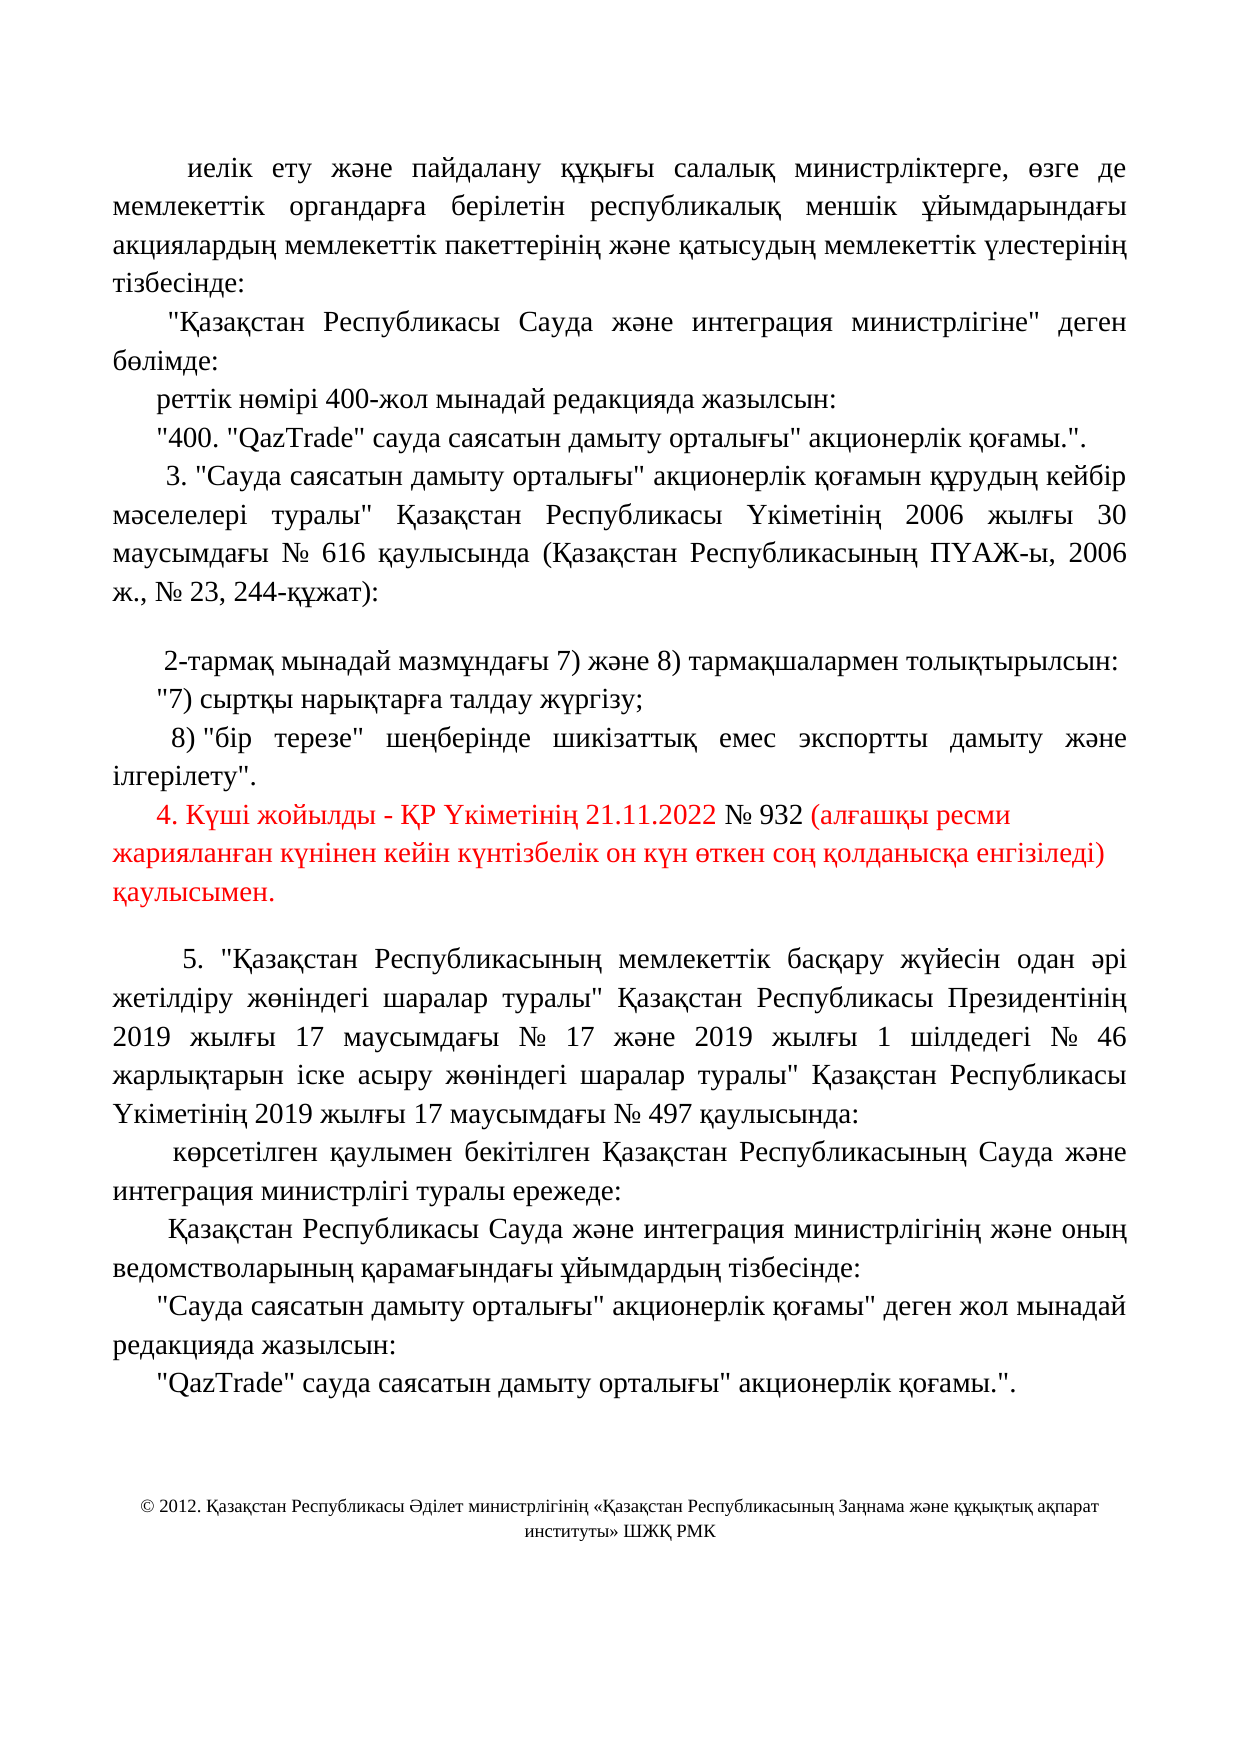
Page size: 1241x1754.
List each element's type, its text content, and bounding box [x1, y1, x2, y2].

text көрсетілген қаулымен бекітілген Қазақстан Республикасының Сауда және интеграция министрлігі туралы ережеде: [112, 1134, 1128, 1206]
text 8) "бір терезе" шеңберінде шикізаттық емес экспортты дамыту және ілгерілету". [112, 720, 1128, 792]
text 2-тармақ мынадай мазмұндағы 7) және 8) тармақшалармен толықтырылсын: [112, 643, 1128, 676]
text 4. Күші жойылды - ҚР Үкіметінің 21.11.2022 № 932 (алғашқы ресми жарияланған күнінен кейін күнтізбелік он күн өткен соң қолданысқа енгізіледі) қаулысымен. [112, 797, 1128, 938]
text "7) сыртқы нарықтарға талдау жүргізу; [112, 681, 1128, 715]
text 5. "Қазақстан Республикасының мемлекеттік басқару жүйесін одан әрі жетілдіру жөніндегі шаралар туралы" Қазақстан Республикасы Президентінің 2019 жылғы 17 маусымдағы № 17 және 2019 жылғы 1 шілдедегі № 46 жарлықтарын іске асыру жөніндегі шаралар туралы" Қазақстан Республикасы Үкіметінің 2019 жылғы 17 маусымдағы № 497 қаулысында: [112, 942, 1128, 1129]
text "QazTrade" сауда саясатын дамыту орталығы" акционерлік қоғамы.". [112, 1366, 1128, 1399]
text "400. "QazTrade" cауда саясатын дамыту орталығы" акционерлік қоғамы.". [112, 420, 1128, 453]
text © 2012. Қазақстан Республикасы Әділет министрлігінің «Қазақстан Республикасының Заңнама және құқықтық ақпарат институты» ШЖҚ РМК [112, 1495, 1128, 1541]
text "Қазақстан Республикасы Сауда және интеграция министрлігіне" деген бөлімде: [112, 304, 1128, 376]
text реттік нөмірі 400-жол мынадай редакцияда жазылсын: [112, 381, 1128, 415]
text 3. "Сауда саясатын дамыту орталығы" акционерлік қоғамын құрудың кейбір мәселелері туралы" Қазақстан Республикасы Үкіметінің 2006 жылғы 30 маусымдағы № 616 қаулысында (Қазақстан Республикасының ПҮАЖ-ы, 2006 ж., № 23, 244-құжат): [112, 458, 1128, 607]
text "Сауда саясатын дамыту орталығы" акционерлік қоғамы" деген жол мынадай редакцияда жазылсын: [112, 1288, 1128, 1361]
text Қазақстан Республикасы Сауда және интеграция министрлігінің және оның ведомстволарының қарамағындағы ұйымдардың тізбесінде: [112, 1211, 1128, 1283]
text иелік ету және пайдалану құқығы салалық министрліктерге, өзге де мемлекеттік органдарға берілетін республикалық меншік ұйымдарындағы акциялардың мемлекеттік пакеттерінің және қатысудың мемлекеттік үлестерінің тізбесінде: [112, 150, 1128, 299]
